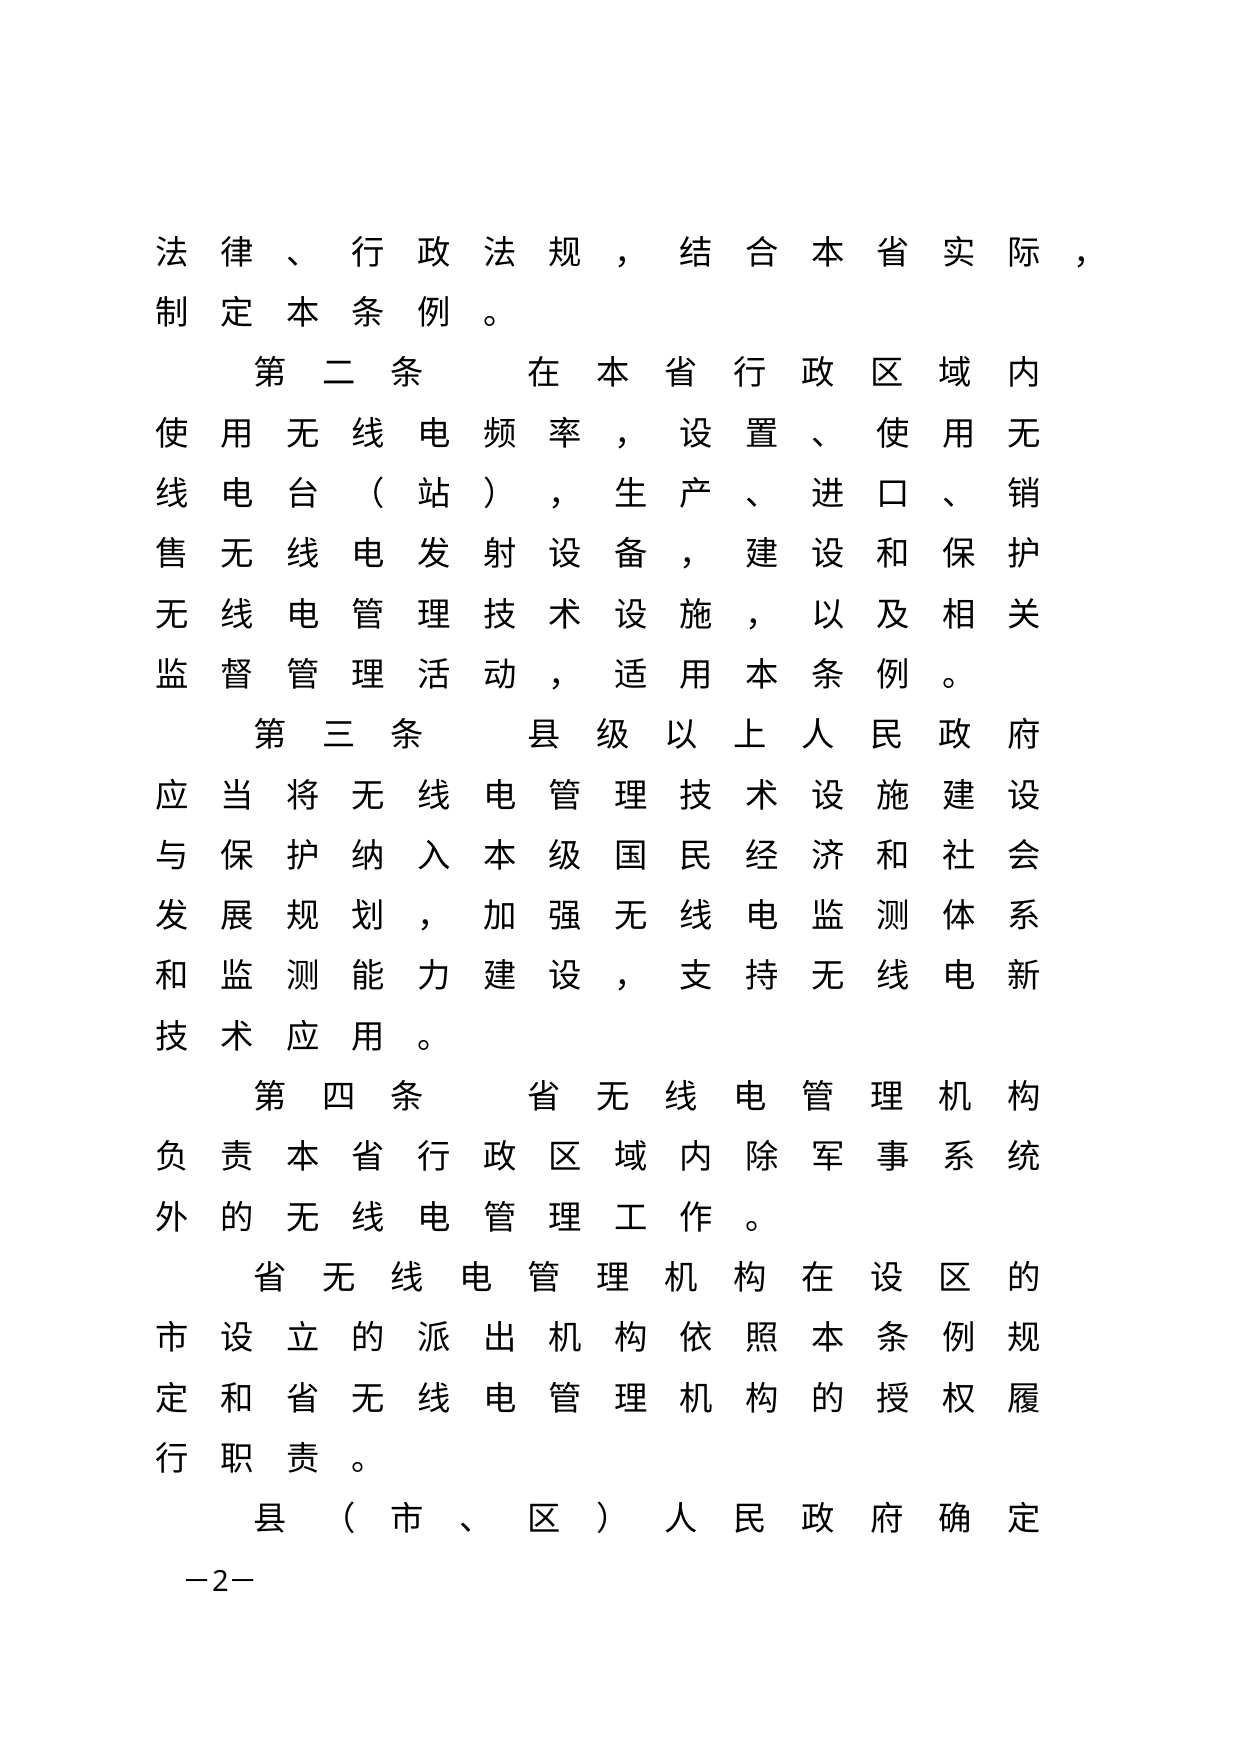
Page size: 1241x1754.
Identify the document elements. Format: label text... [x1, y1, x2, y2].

text 省无线电管理机构在设区的市设立的派出机构依照本条例规定和省无线电管理机构的授权履行职责。 [155, 1245, 1073, 1486]
text 第一条 为了加强无线电管理，维护空中电波秩序，有效利用无线电频谱资源，促进无线电事业健康发展，根据《中华人民共和国无线电管理条例》和有关法律、行政法规，结合本省实际，制定本条例。 [155, 219, 1073, 340]
text 第二条 在本省行政区域内使用无线电频率，设置、使用无线电台（站），生产、进口、销售无线电发射设备，建设和保护无线电管理技术设施，以及相关监督管理活动，适用本条例。 [155, 340, 1073, 702]
text 县（市、区）人民政府确定的部门协助省无线电管理机构及其派出机构（以下统称无线电管理机构）做好本行政区域内无线电管理的相关工作。 [155, 1486, 1073, 1546]
text 第三条 县级以上人民政府应当将无线电管理技术设施建设与保护纳入本级国民经济和社会发展规划，加强无线电监测体系和监测能力建设，支持无线电新技术应用。 [155, 702, 1073, 1064]
text 第四条 省无线电管理机构负责本省行政区域内除军事系统外的无线电管理工作。 [155, 1064, 1073, 1245]
